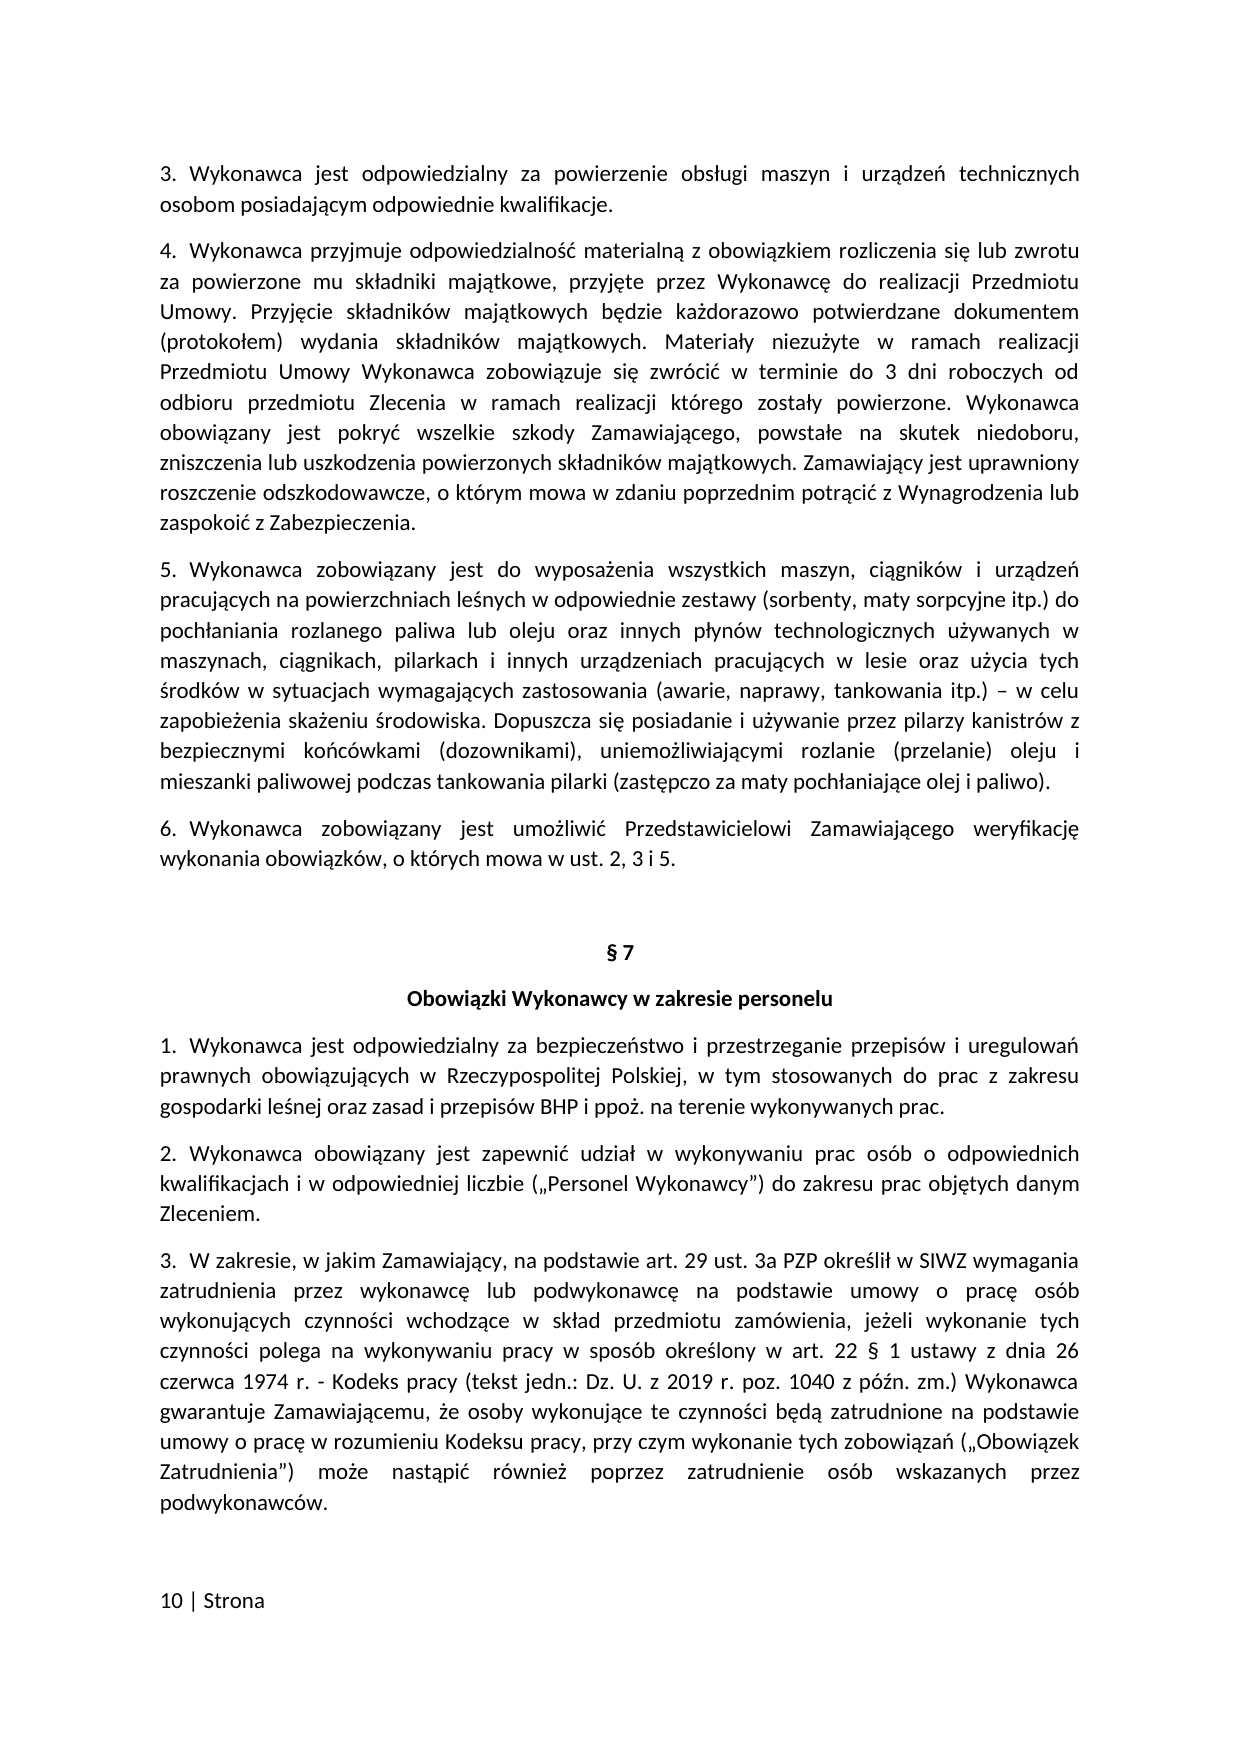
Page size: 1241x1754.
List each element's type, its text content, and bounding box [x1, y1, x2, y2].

text 2. Wykonawca obowiązany jest zapewnić udział w wykonywaniu prac osób o odpowiednich kwalifikacjach i w odpowiedniej liczbie („Personel Wykonawcy”) do zakresu prac objętych danym Zleceniem. [159, 1139, 1081, 1227]
text 3. W zakresie, w jakim Zamawiający, na podstawie art. 29 ust. 3a PZP określił w SIWZ wymagania zatrudnienia przez wykonawcę lub podwykonawcę na podstawie umowy o pracę osób wykonujących czynności wchodzące w skład przedmiotu zamówienia, jeżeli wykonanie tych czynności polega na wykonywaniu pracy w sposób określony w art. 22 § 1 ustawy z dnia 26 czerwca 1974 r. - Kodeks pracy (tekst jedn.: Dz. U. z 2019 r. poz. 1040 z późn. zm.) Wykonawca gwarantuje Zamawiającemu, że osoby wykonujące te czynności będą zatrudnione na podstawie umowy o pracę w rozumieniu Kodeksu pracy, przy czym wykonanie tych zobowiązań („Obowiązek Zatrudnienia”) może nastąpić również poprzez zatrudnienie osób wskazanych przez podwykonawców. [159, 1246, 1081, 1516]
text 3. Wykonawca jest odpowiedzialny za powierzenie obsługi maszyn i urządzeń technicznych osobom posiadającym odpowiednie kwalifikacje. [159, 159, 1081, 218]
text § 7 [159, 938, 1081, 966]
text 6. Wykonawca zobowiązany jest umożliwić Przedstawicielowi Zamawiającego weryfikację wykonania obowiązków, o których mowa w ust. 2, 3 i 5. [159, 814, 1081, 872]
text 1. Wykonawca jest odpowiedzialny za bezpieczeństwo i przestrzeganie przepisów i uregulowań prawnych obowiązujących w Rzeczypospolitej Polskiej, w tym stosowanych do prac z zakresu gospodarki leśnej oraz zasad i przepisów BHP i ppoż. na terenie wykonywanych prac. [159, 1031, 1081, 1120]
text Obowiązki Wykonawcy w zakresie personelu [159, 984, 1081, 1012]
text 5. Wykonawca zobowiązany jest do wyposażenia wszystkich maszyn, ciągników i urządzeń pracujących na powierzchniach leśnych w odpowiednie zestawy (sorbenty, maty sorpcyjne itp.) do pochłaniania rozlanego paliwa lub oleju oraz innych płynów technologicznych używanych w maszynach, ciągnikach, pilarkach i innych urządzeniach pracujących w lesie oraz użycia tych środków w sytuacjach wymagających zastosowania (awarie, naprawy, tankowania itp.) – w celu zapobieżenia skażeniu środowiska. Dopuszcza się posiadanie i używanie przez pilarzy kanistrów z bezpiecznymi końcówkami (dozownikami), uniemożliwiającymi rozlanie (przelanie) oleju i mieszanki paliwowej podczas tankowania pilarki (zastępczo za maty pochłaniające olej i paliwo). [159, 555, 1081, 795]
text 4. Wykonawca przyjmuje odpowiedzialność materialną z obowiązkiem rozliczenia się lub zwrotu za powierzone mu składniki majątkowe, przyjęte przez Wykonawcę do realizacji Przedmiotu Umowy. Przyjęcie składników majątkowych będzie każdorazowo potwierdzane dokumentem (protokołem) wydania składników majątkowych. Materiały niezużyte w ramach realizacji Przedmiotu Umowy Wykonawca zobowiązuje się zwrócić w terminie do 3 dni roboczych od odbioru przedmiotu Zlecenia w ramach realizacji którego zostały powierzone. Wykonawca obowiązany jest pokryć wszelkie szkody Zamawiającego, powstałe na skutek niedoboru, zniszczenia lub uszkodzenia powierzonych składników majątkowych. Zamawiający jest uprawniony roszczenie odszkodowawcze, o którym mowa w zdaniu poprzednim potrącić z Wynagrodzenia lub zaspokoić z Zabezpieczenia. [159, 237, 1081, 536]
